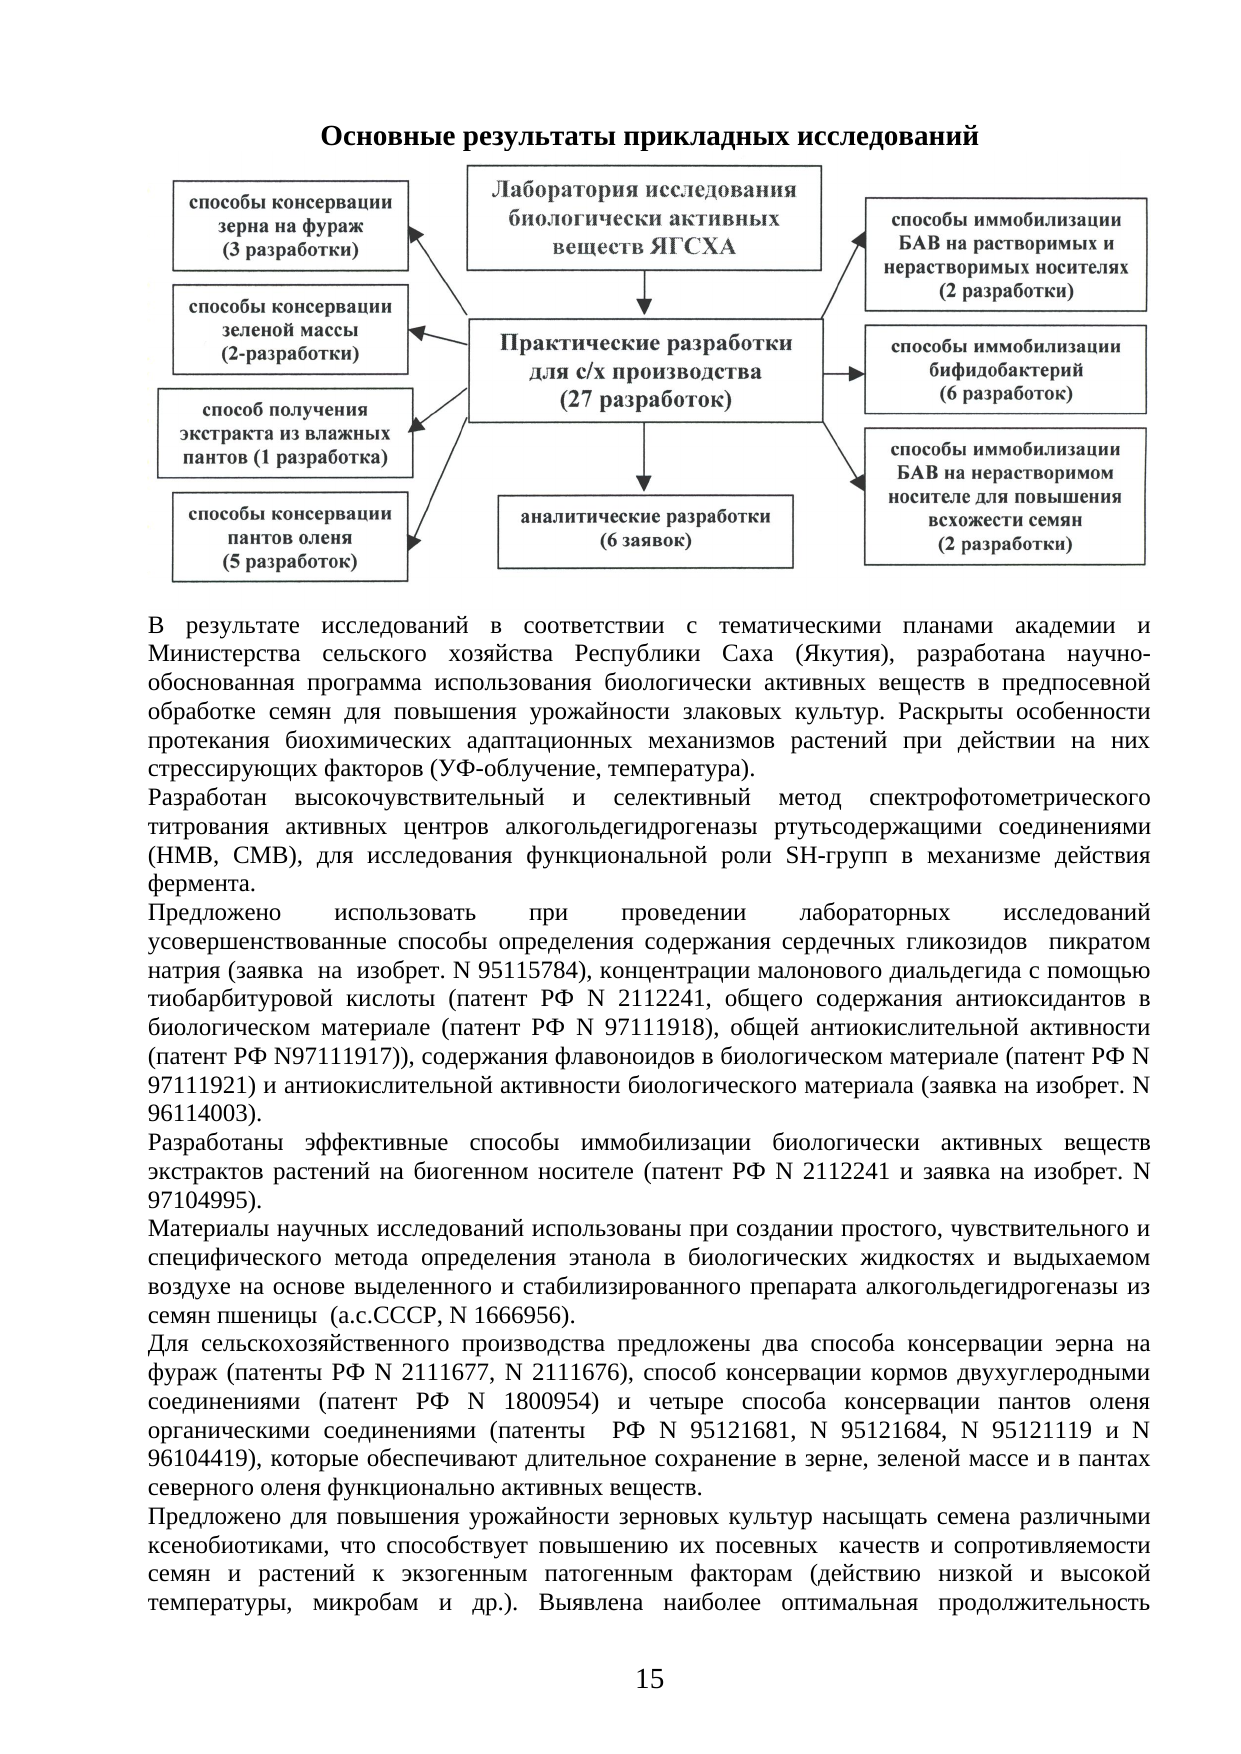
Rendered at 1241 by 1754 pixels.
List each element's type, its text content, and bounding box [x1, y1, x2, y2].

text В результате исследований в соответствии с тематическими планами академии и Министерства сельского хозяйства Республики Саха (Якутия), разработана научно-обоснованная программа использования биологически активных веществ в предпосевной обработке семян для повышения урожайности злаковых культур. Раскрыты особенности протекания биохимических адаптационных механизмов растений при действии на них стрессирующих факторов (УФ-облучение, температура). [148, 610, 1152, 782]
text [148, 1501, 1152, 1616]
text Предложено использовать при проведении лабораторных исследований усовершенствованные способы определения содержания сердечных гликозидов пикратом натрия (заявка на изобрет. N 95115784), концентрации малонового диальдегида с помощью тиобарбитуровой кислоты (патент РФ N 2112241, общего содержания антиоксидантов в биологическом материале (патент РФ N 97111918), общей антиокислительной активности (патент РФ N97111917)), содержания флавоноидов в биологическом материале (патент РФ N 97111921) и антиокислительной активности биологического материала (заявка на изобрет. N 96114003). [148, 897, 1152, 1127]
text Для сельскохозяйственного производства предложены два способа консервации эерна на фураж (патенты РФ N 2111677, N 2111676), способ консервации кормов двухуглеродными соединениями (патент РФ N 1800954) и четыре способа консервации пантов оленя органическими соединениями (патенты РФ N 95121681, N 95121684, N 95121119 и N 96104419), которые обеспечивают длительное сохранение в зерне, зеленой массе и в пантах северного оленя функционально активных веществ. [148, 1328, 1152, 1501]
subtitle Основные результаты прикладных исследований [148, 118, 1152, 151]
text Разработаны эффективные способы иммобилизации биологически активных веществ экстрактов растений на биогенном носителе (патент РФ N 2112241 и заявка на изобрет. N 97104995). [148, 1127, 1152, 1213]
picture [147, 151, 1152, 610]
text Разработан высокочувствительный и селективный метод спектрофотометрического титрования активных центров алкогольдегидрогеназы ртутьсодержащими соединениями (HMB, CMB), для исследования функциональной роли SН-групп в механизме действия фермента. [148, 782, 1152, 897]
text Материалы научных исследований использованы при создании простого, чувствительного и специфического метода определения этанола в биологических жидкостях и выдыхаемом воздухе на основе выделенного и стабилизированного препарата алкогольдегидрогеназы из семян пшеницы (а.c.CCCР, N 1666956). [148, 1213, 1152, 1328]
